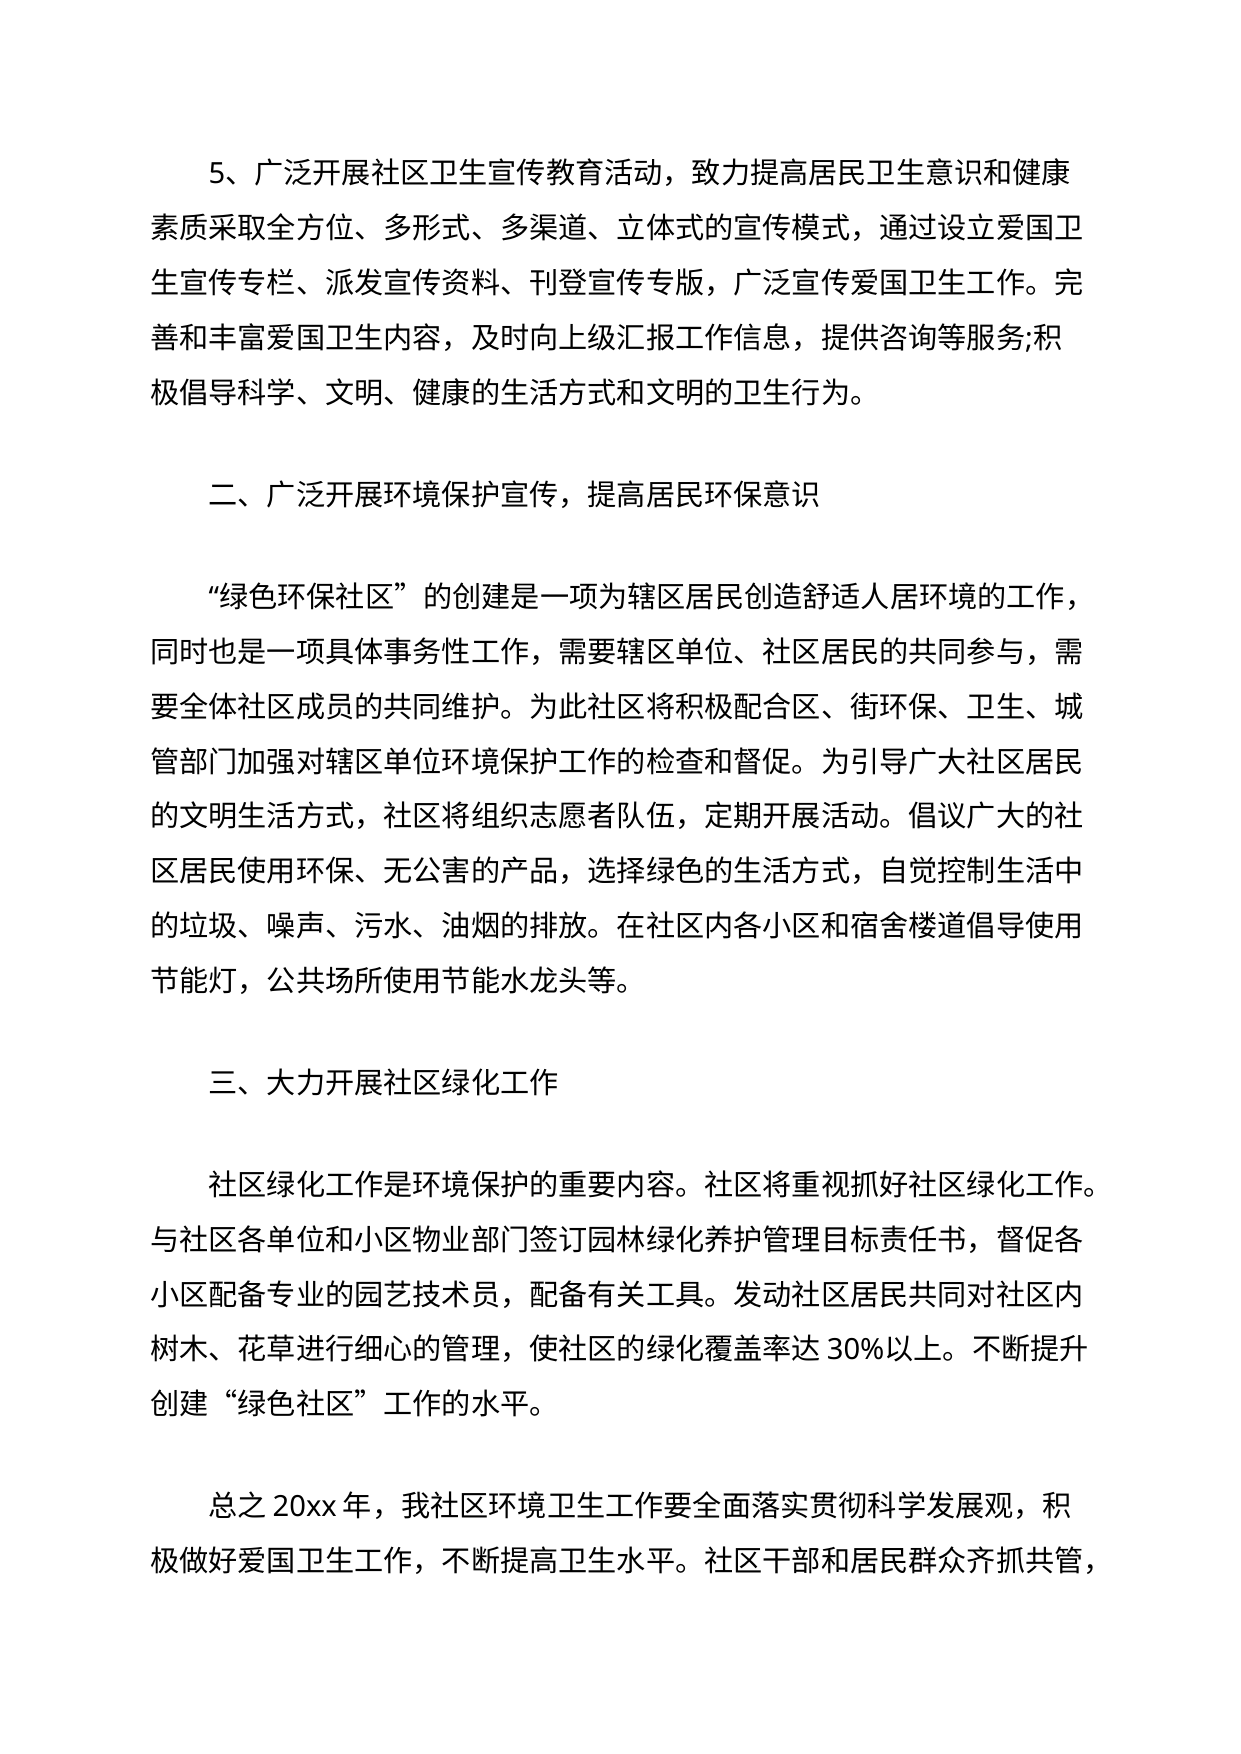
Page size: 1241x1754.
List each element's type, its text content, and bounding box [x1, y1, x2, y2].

text “绿色环保社区”的创建是一项为辖区居民创造舒适人居环境的工作，同时也是一项具体事务性工作，需要辖区单位、社区居民的共同参与，需要全体社区成员的共同维护。为此社区将积极配合区、街环保、卫生、城管部门加强对辖区单位环境保护工作的检查和督促。为引导广大社区居民的文明生活方式，社区将组织志愿者队伍，定期开展活动。倡议广大的社区居民使用环保、无公害的产品，选择绿色的生活方式，自觉控制生活中的垃圾、噪声、污水、油烟的排放。在社区内各小区和宿舍楼道倡导使用节能灯，公共场所使用节能水龙头等。 [150, 573, 1090, 1000]
text 社区绿化工作是环境保护的重要内容。社区将重视抓好社区绿化工作。与社区各单位和小区物业部门签订园林绿化养护管理目标责任书，督促各小区配备专业的园艺技术员，配备有关工具。发动社区居民共同对社区内树木、花草进行细心的管理，使社区的绿化覆盖率达30%以上。不断提升创建“绿色社区”工作的水平。 [150, 1161, 1090, 1423]
text 5、广泛开展社区卫生宣传教育活动，致力提高居民卫生意识和健康素质采取全方位、多形式、多渠道、立体式的宣传模式，通过设立爱国卫生宣传专栏、派发宣传资料、刊登宣传专版，广泛宣传爱国卫生工作。完善和丰富爱国卫生内容，及时向上级汇报工作信息，提供咨询等服务;积极倡导科学、文明、健康的生活方式和文明的卫生行为。 [150, 150, 1090, 412]
text 二、广泛开展环境保护宣传，提高居民环保意识 [150, 472, 1090, 514]
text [150, 1483, 1090, 1580]
text 三、大力开展社区绿化工作 [150, 1059, 1090, 1102]
